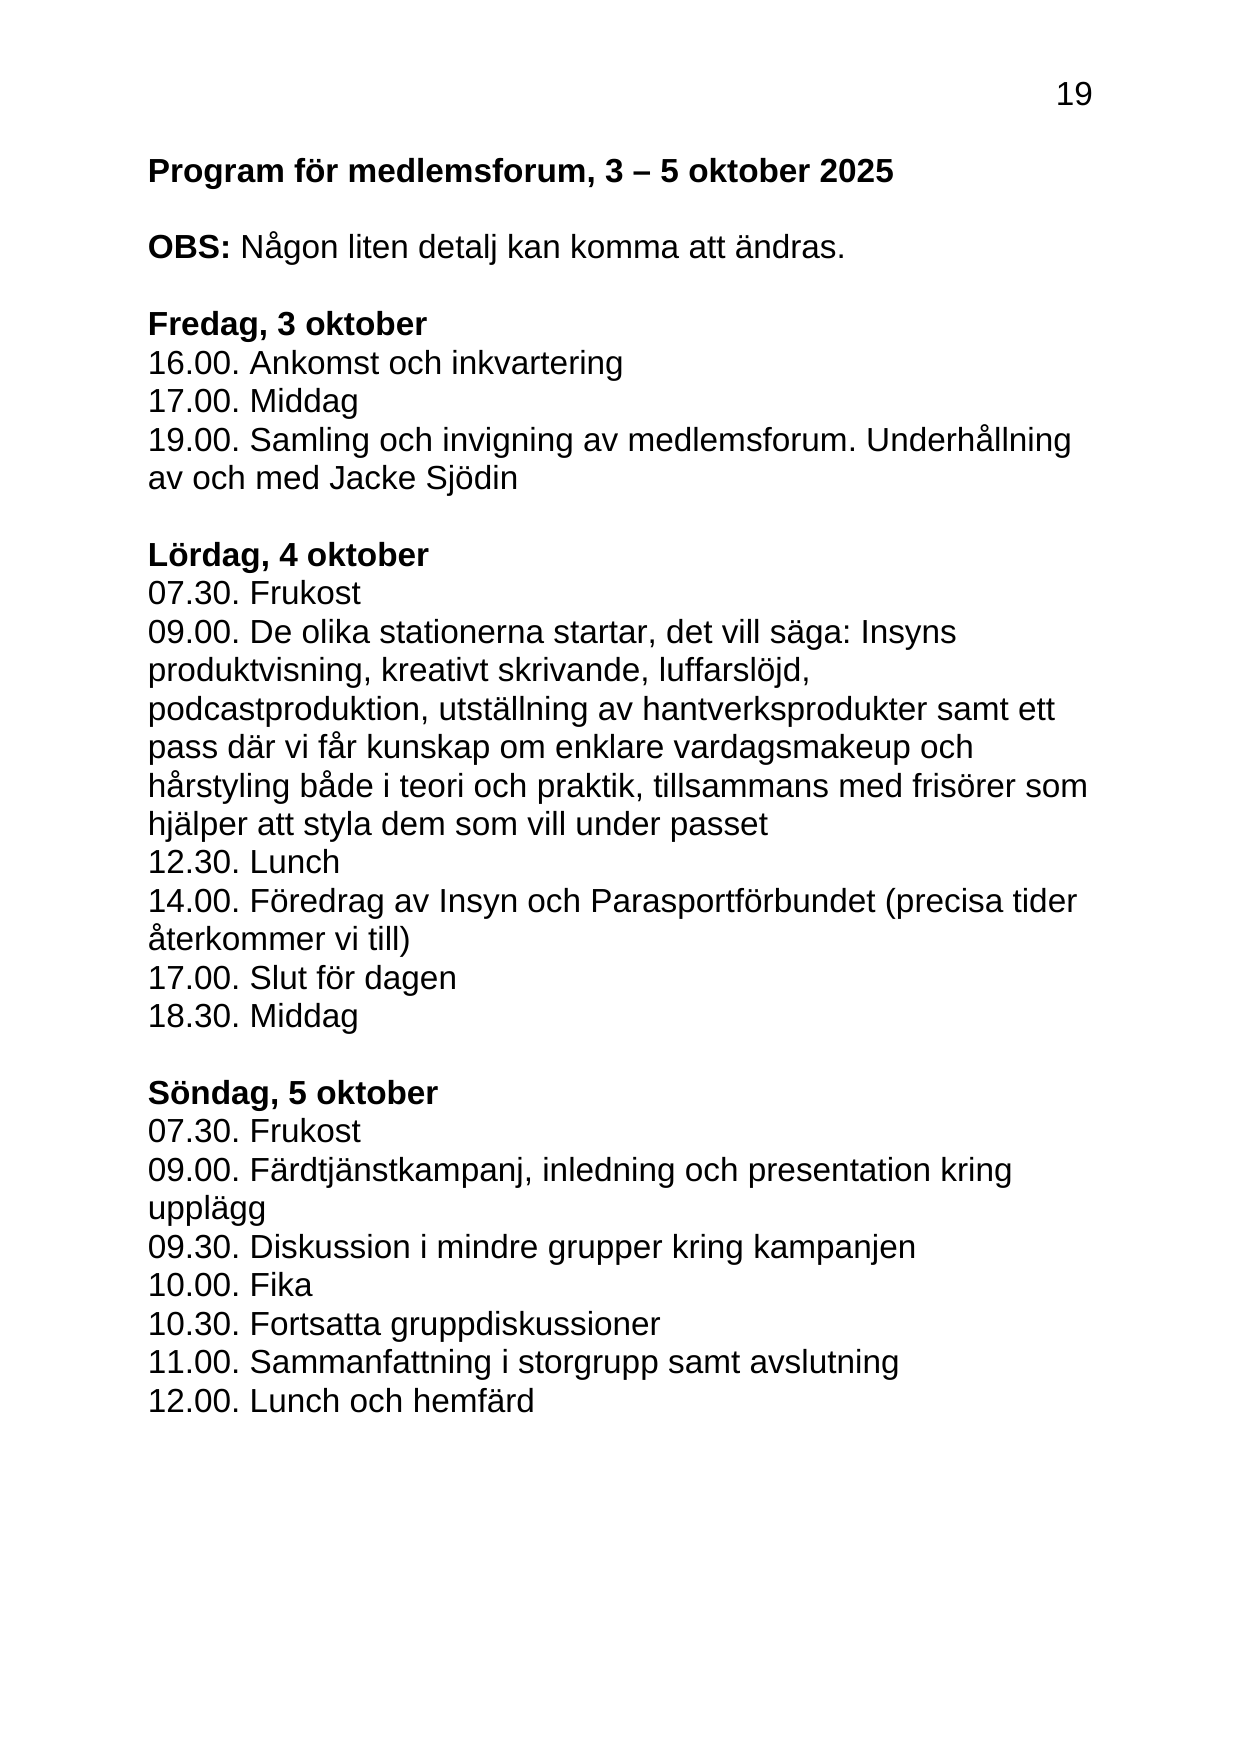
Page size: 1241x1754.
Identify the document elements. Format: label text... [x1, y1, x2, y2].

text Program för medlemsforum, 3 – 5 oktober 2025 [148, 151, 1093, 189]
text 10.30. Fortsatta gruppdiskussioner [148, 1304, 1093, 1342]
text OBS: Någon liten detalj kan komma att ändras. [148, 227, 1093, 266]
text 16.00. Ankomst och inkvartering [148, 343, 1093, 381]
text Lördag, 4 oktober [148, 535, 1093, 573]
text 14.00. Föredrag av Insyn och Parasportförbundet (precisa tider återkommer vi till) [148, 881, 1093, 958]
text Söndag, 5 oktober [148, 1073, 1093, 1112]
text Fredag, 3 oktober [148, 304, 1093, 343]
text 07.30. Frukost [148, 1112, 1093, 1150]
text 17.00. Slut för dagen [148, 958, 1093, 996]
text 11.00. Sammanfattning i storgrupp samt avslutning [148, 1342, 1093, 1381]
text 12.00. Lunch och hemfärd [148, 1381, 1093, 1419]
text 10.00. Fika [148, 1265, 1093, 1304]
text 17.00. Middag [148, 381, 1093, 420]
text 18.30. Middag [148, 996, 1093, 1035]
text 09.30. Diskussion i mindre grupper kring kampanjen [148, 1227, 1093, 1265]
text 09.00. De olika stationerna startar, det vill säga: Insyns produktvisning, kreativt skrivande, luffarslöjd, podcastproduktion, utställning av hantverksprodukter samt ett pass där vi får kunskap om enklare vardagsmakeup och hårstyling både i teori och praktik, tillsammans med frisörer som hjälper att styla dem som vill under passet [148, 612, 1093, 842]
text 09.00. Färdtjänstkampanj, inledning och presentation kring upplägg [148, 1150, 1093, 1227]
text 19.00. Samling och invigning av medlemsforum. Underhållning av och med Jacke Sjödin [148, 420, 1093, 497]
text 12.30. Lunch [148, 842, 1093, 881]
text 07.30. Frukost [148, 573, 1093, 612]
